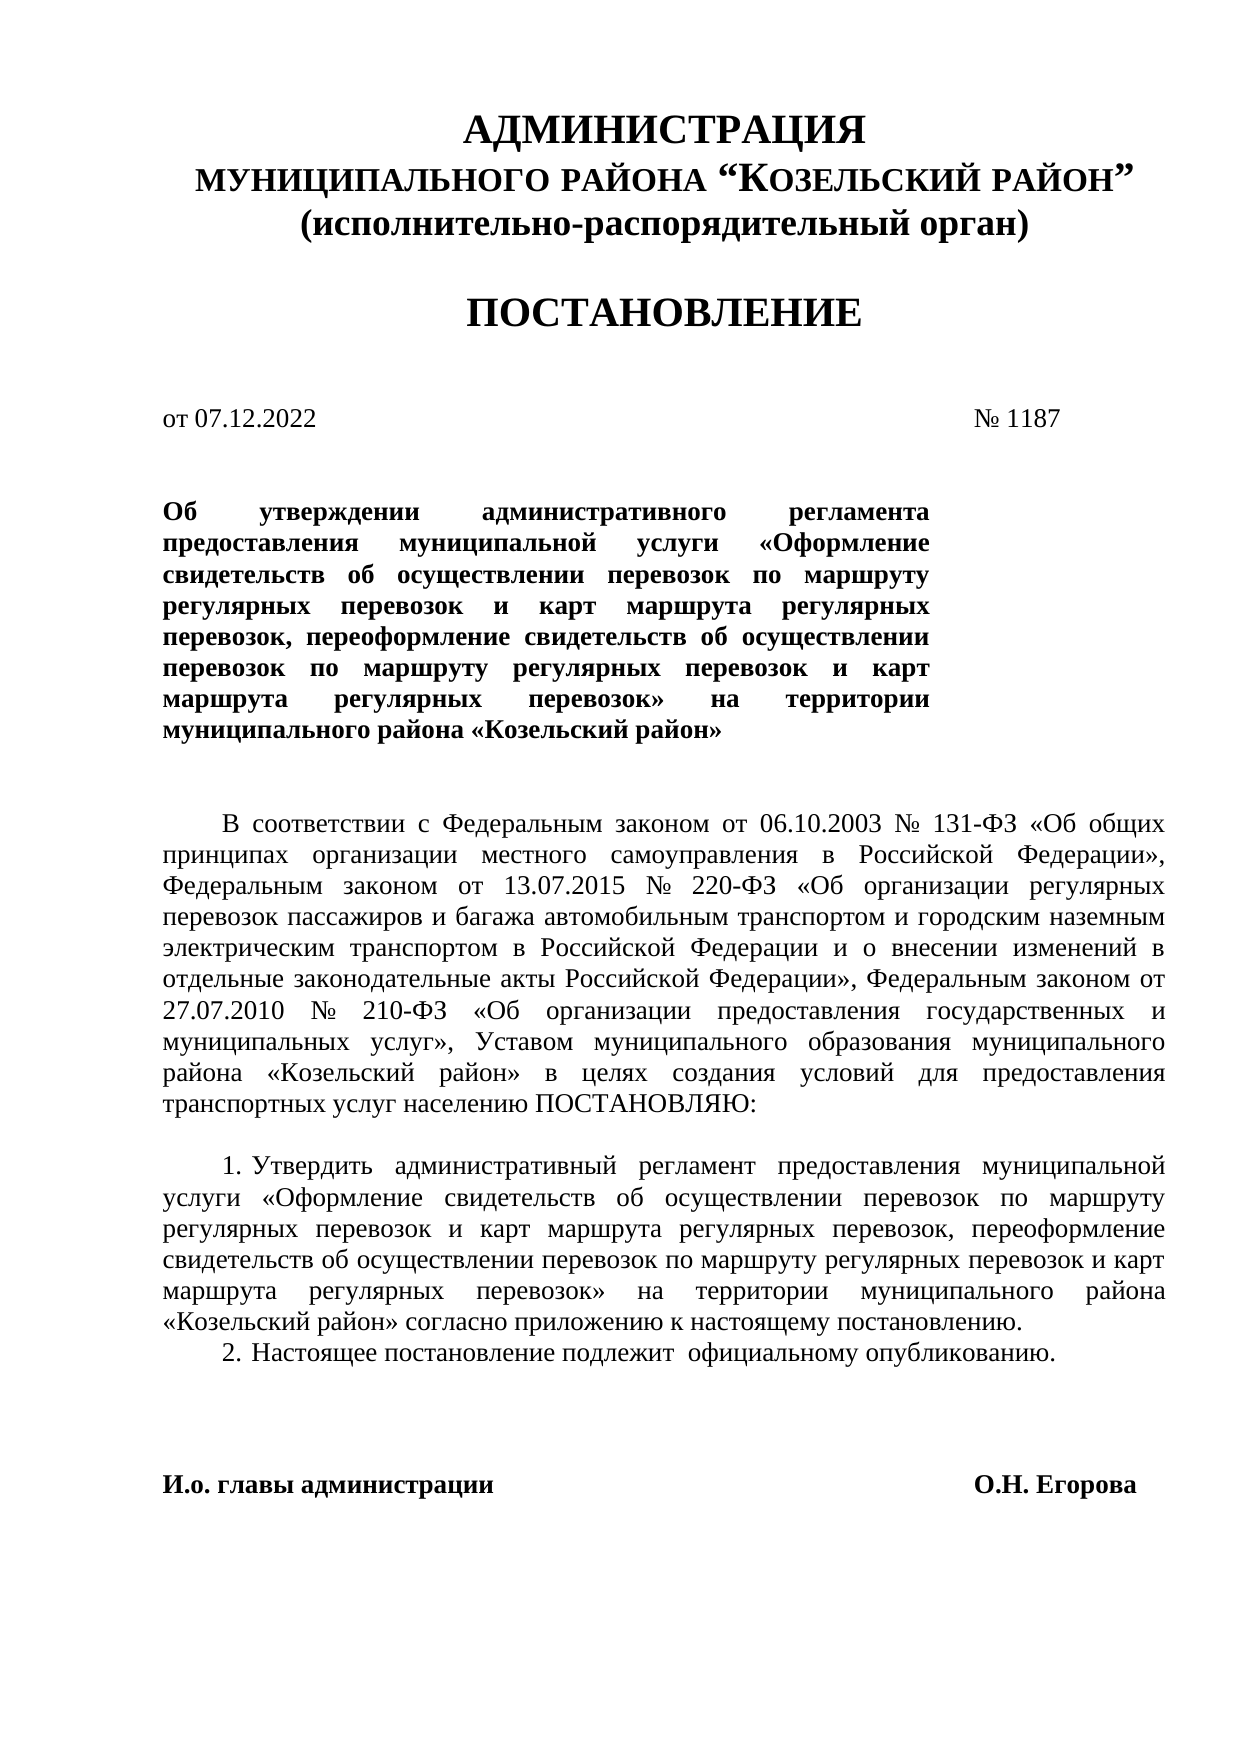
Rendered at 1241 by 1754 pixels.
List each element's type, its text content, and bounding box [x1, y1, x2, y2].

text ПОСТАНОВЛЕНИЕ [162, 287, 1167, 335]
text от 07.12.2022 № 1187 [162, 402, 1167, 433]
list Настоящее постановление подлежит официальному опубликованию. [162, 1336, 1167, 1367]
text Об утверждении административного регламента предоставления муниципальной услуги «Оформление свидетельств об осуществлении перевозок по маршруту регулярных перевозок и карт маршрута регулярных перевозок, переоформление свидетельств об осуществлении перевозок по маршруту регулярных перевозок и карт маршрута регулярных перевозок» на территории муниципального района «Козельский район» [162, 495, 930, 744]
text АДМИНИСТРАЦИЯ [162, 105, 1167, 153]
text И.о. главы администрации О.Н. Егорова [162, 1468, 1167, 1499]
list Утвердить административный регламент предоставления муниципальной услуги «Оформление свидетельств об осуществлении перевозок по маршруту регулярных перевозок и карт маршрута регулярных перевозок, переоформление свидетельств об осуществлении перевозок по маршруту регулярных перевозок и карт маршрута регулярных перевозок» на территории муниципального района «Козельский район» согласно приложению к настоящему постановлению. [162, 1149, 1167, 1336]
text (исполнительно-распорядительный орган) [162, 201, 1167, 244]
text В соответствии с Федеральным законом от 06.10.2003 № 131-ФЗ «Об общих принципах организации местного самоуправления в Российской Федерации», Федеральным законом от 13.07.2015 № 220-ФЗ «Об организации регулярных перевозок пассажиров и багажа автомобильным транспортом и городским наземным электрическим транспортом в Российской Федерации и о внесении изменений в отдельные законодательные акты Российской Федерации», Федеральным законом от 27.07.2010 № 210-ФЗ «Об организации предоставления государственных и муниципальных услуг», Уставом муниципального образования муниципального района «Козельский район» в целях создания условий для предоставления транспортных услуг населению ПОСТАНОВЛЯЮ: [162, 807, 1167, 1118]
text муниципального района “Козельский район” [162, 153, 1167, 201]
